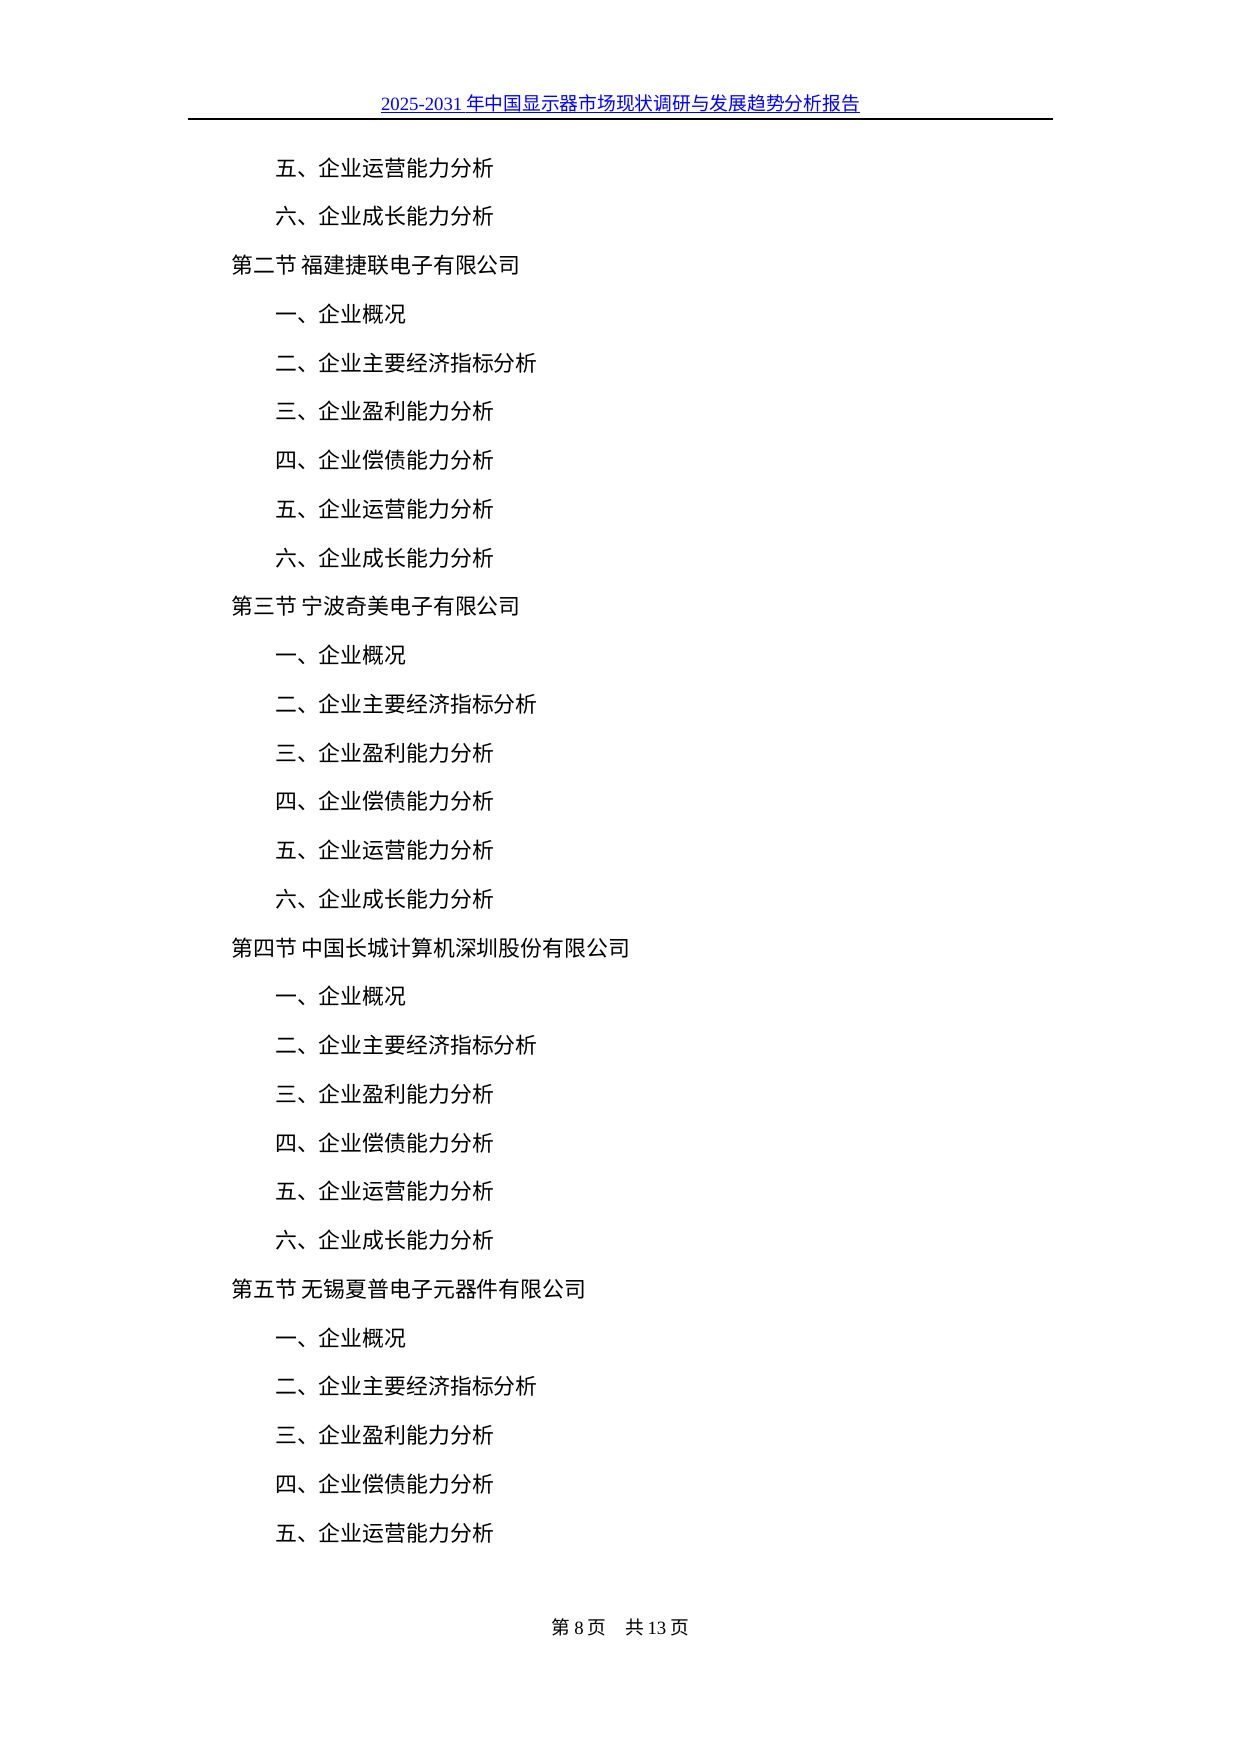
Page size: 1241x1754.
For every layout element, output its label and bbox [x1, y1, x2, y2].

text [187, 150, 1053, 1548]
